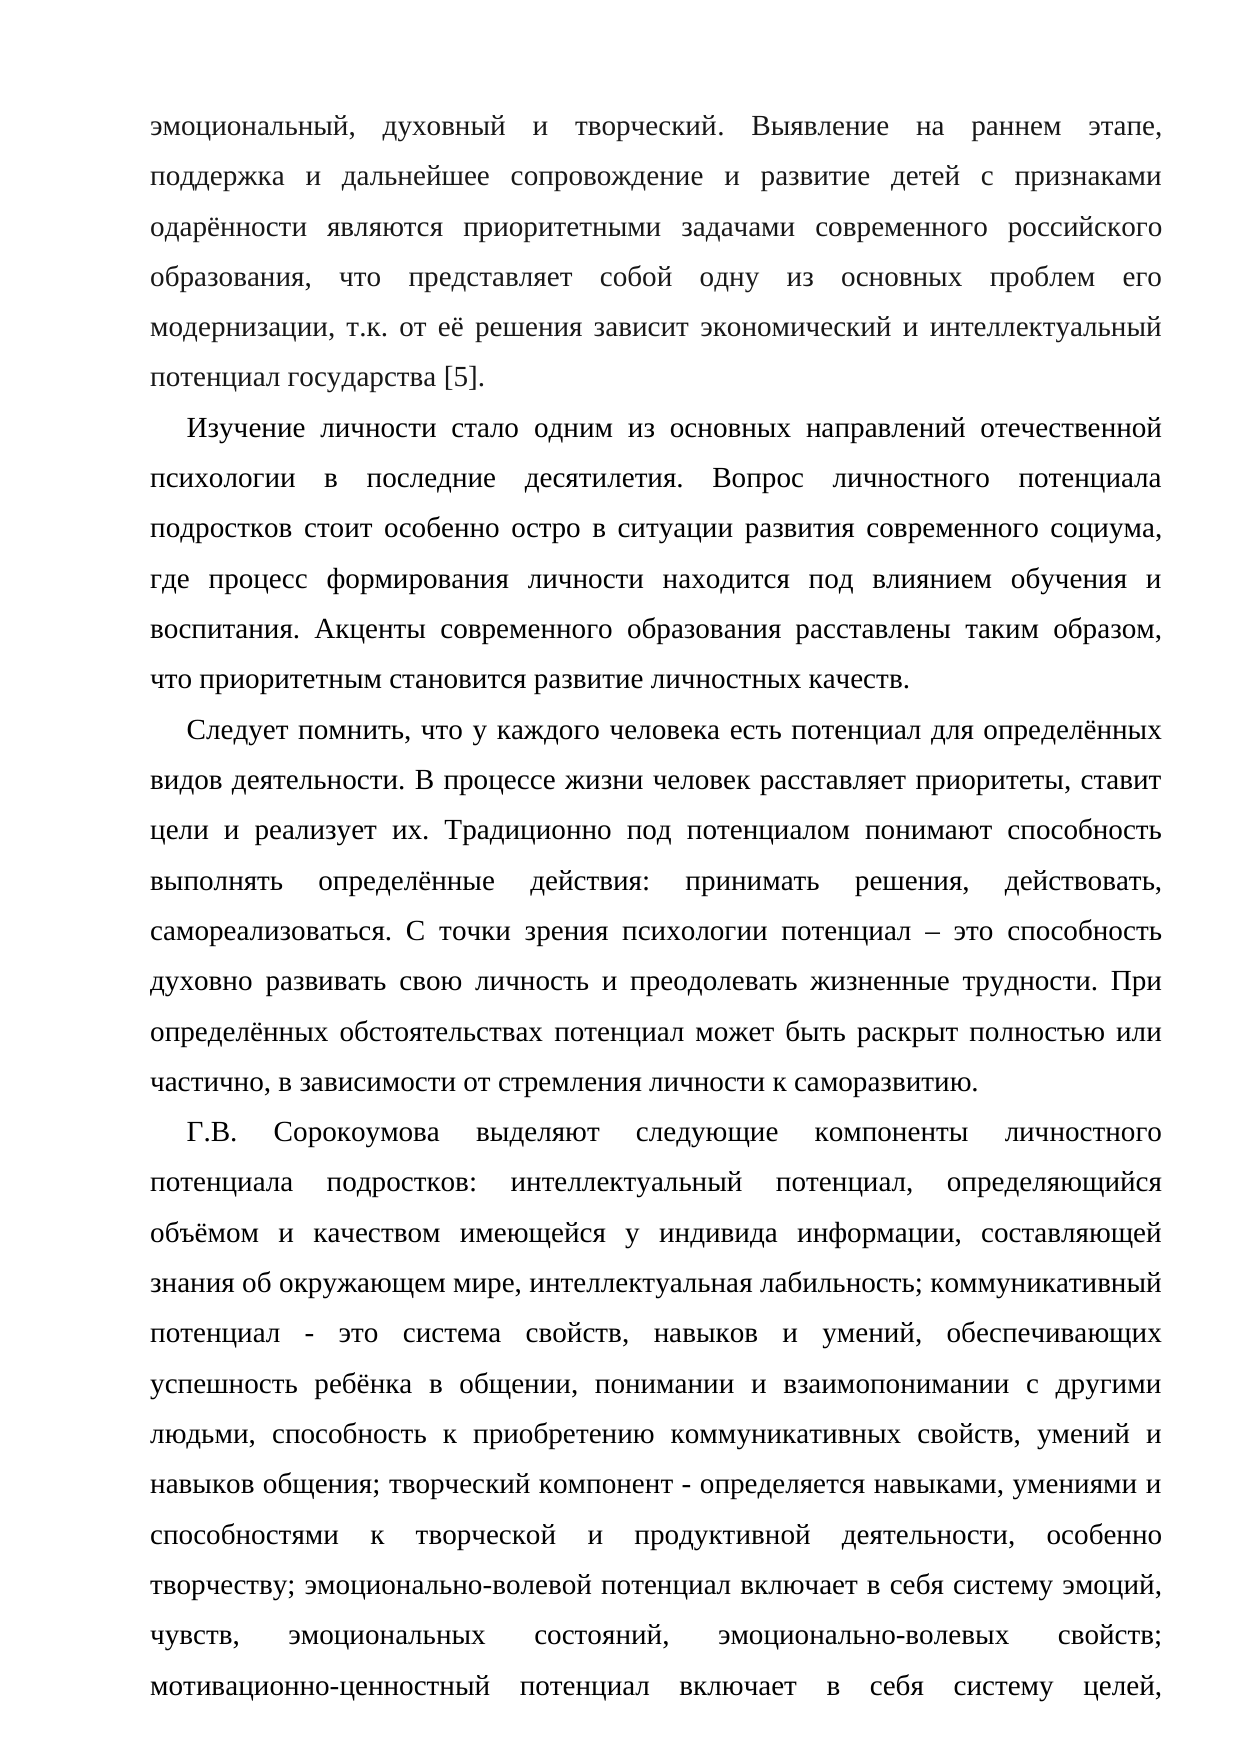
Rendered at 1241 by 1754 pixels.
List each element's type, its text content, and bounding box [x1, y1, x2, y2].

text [150, 1114, 1163, 1701]
text Изучение личности стало одним из основных направлений отечественной психологии в последние десятилетия. Вопрос личностного потенциала подростков стоит особенно остро в ситуации развития современного социума, где процесс формирования личности находится под влиянием обучения и воспитания. Акценты современного образования расставлены таким образом, что приоритетным становится развитие личностных качеств. [150, 410, 1163, 695]
text Следует помнить, что у каждого человека есть потенциал для определённых видов деятельности. В процессе жизни человек расставляет приоритеты, ставит цели и реализует их. Традиционно под потенциалом понимают способность выполнять определённые действия: принимать решения, действовать, самореализоваться. С точки зрения психологии потенциал – это способность духовно развивать свою личность и преодолевать жизненные трудности. При определённых обстоятельствах потенциал может быть раскрыт полностью или частично, в зависимости от стремления личности к саморазвитию. [150, 712, 1163, 1097]
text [150, 108, 1163, 393]
